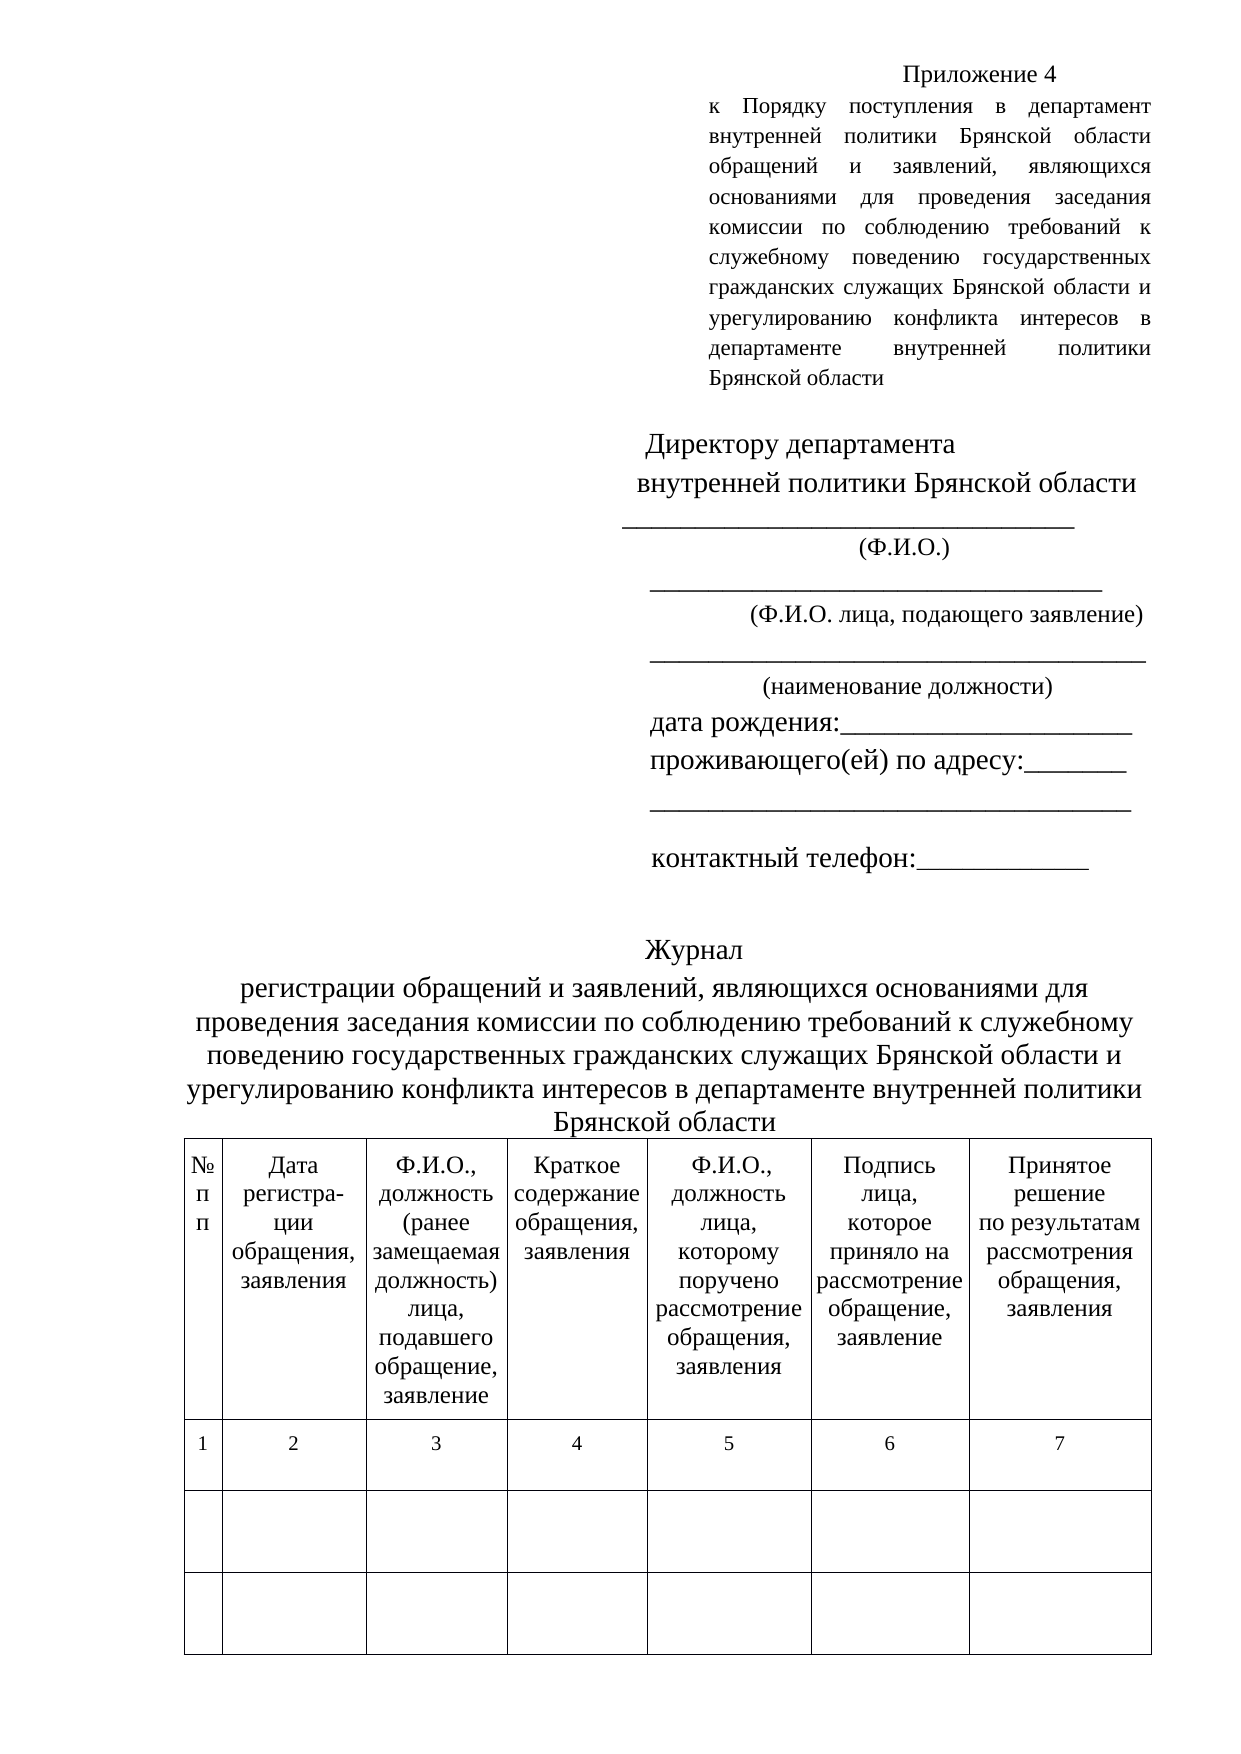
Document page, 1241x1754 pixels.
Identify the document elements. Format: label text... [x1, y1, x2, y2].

table_cell [648, 1573, 811, 1653]
text контактный телефон:_______________ [177, 840, 1152, 874]
table_cell 3 [367, 1420, 507, 1490]
list _________________________________ [650, 781, 1152, 814]
table_cell 7 [970, 1420, 1151, 1490]
table_cell [223, 1491, 366, 1572]
table_cell [648, 1491, 811, 1572]
table_header Ф.И.О., должность лица, которому поручено рассмотрение обращения, заявления [648, 1139, 811, 1419]
list внутренней политики Брянской области [177, 465, 1152, 498]
table_cell 2 [223, 1420, 366, 1490]
table_cell [970, 1573, 1151, 1653]
table_cell 1 [185, 1420, 222, 1490]
table_header Принятое решение по результатам рассмотрения обращения, заявления [970, 1139, 1151, 1419]
table_header Подпись лица, которое приняло на рассмотрение обращение, заявление [812, 1139, 969, 1419]
table_cell 4 [508, 1420, 647, 1490]
list (Ф.И.О. лица, подающего заявление) [650, 599, 1152, 628]
list (Ф.И.О.) [177, 532, 1152, 561]
list Приложение 4 [709, 59, 1152, 88]
table_cell [367, 1491, 507, 1572]
list регистрации обращений и заявлений, являющихся основаниями для проведения заседания комиссии по соблюдению требований к служебному поведению государственных гражданских служащих Брянской области и урегулированию конфликта интересов в департаменте внутренней политики Брянской области [177, 970, 1152, 1138]
table_header № пп [185, 1139, 222, 1419]
table_cell [812, 1491, 969, 1572]
table_header Дата регистра- ции обращения, заявления [223, 1139, 366, 1419]
table_cell [970, 1491, 1151, 1572]
table_cell 5 [648, 1420, 811, 1490]
table_cell [185, 1491, 222, 1572]
list к Порядку поступления в департамент внутренней политики Брянской области обращений и заявлений, являющихся основаниями для проведения заседания комиссии по соблюдению требований к служебному поведению государственных гражданских служащих Брянской области и урегулированию конфликта интересов в департаменте внутренней политики Брянской области [709, 92, 1152, 390]
list __________________________________ [650, 632, 1152, 666]
list (наименование должности) [650, 671, 1152, 699]
table_cell [185, 1573, 222, 1653]
list _______________________________ [650, 561, 1152, 594]
list Директору департамента [252, 426, 1152, 460]
table_cell [812, 1573, 969, 1653]
table_cell [508, 1491, 647, 1572]
text _______________________________ [177, 498, 1152, 532]
table_cell [508, 1573, 647, 1653]
list дата рождения:____________________ [650, 704, 1152, 737]
table_header Краткое содержание обращения, заявления [508, 1139, 647, 1419]
table_cell [367, 1573, 507, 1653]
table_cell 6 [812, 1420, 969, 1490]
table_header Ф.И.О., должность (ранее замещаемая должность) лица, подавшего обращение, заявление [367, 1139, 507, 1419]
table_cell [223, 1573, 366, 1653]
list проживающего(ей) по адресу:_______ [650, 742, 1152, 776]
list Журнал [236, 932, 1152, 965]
